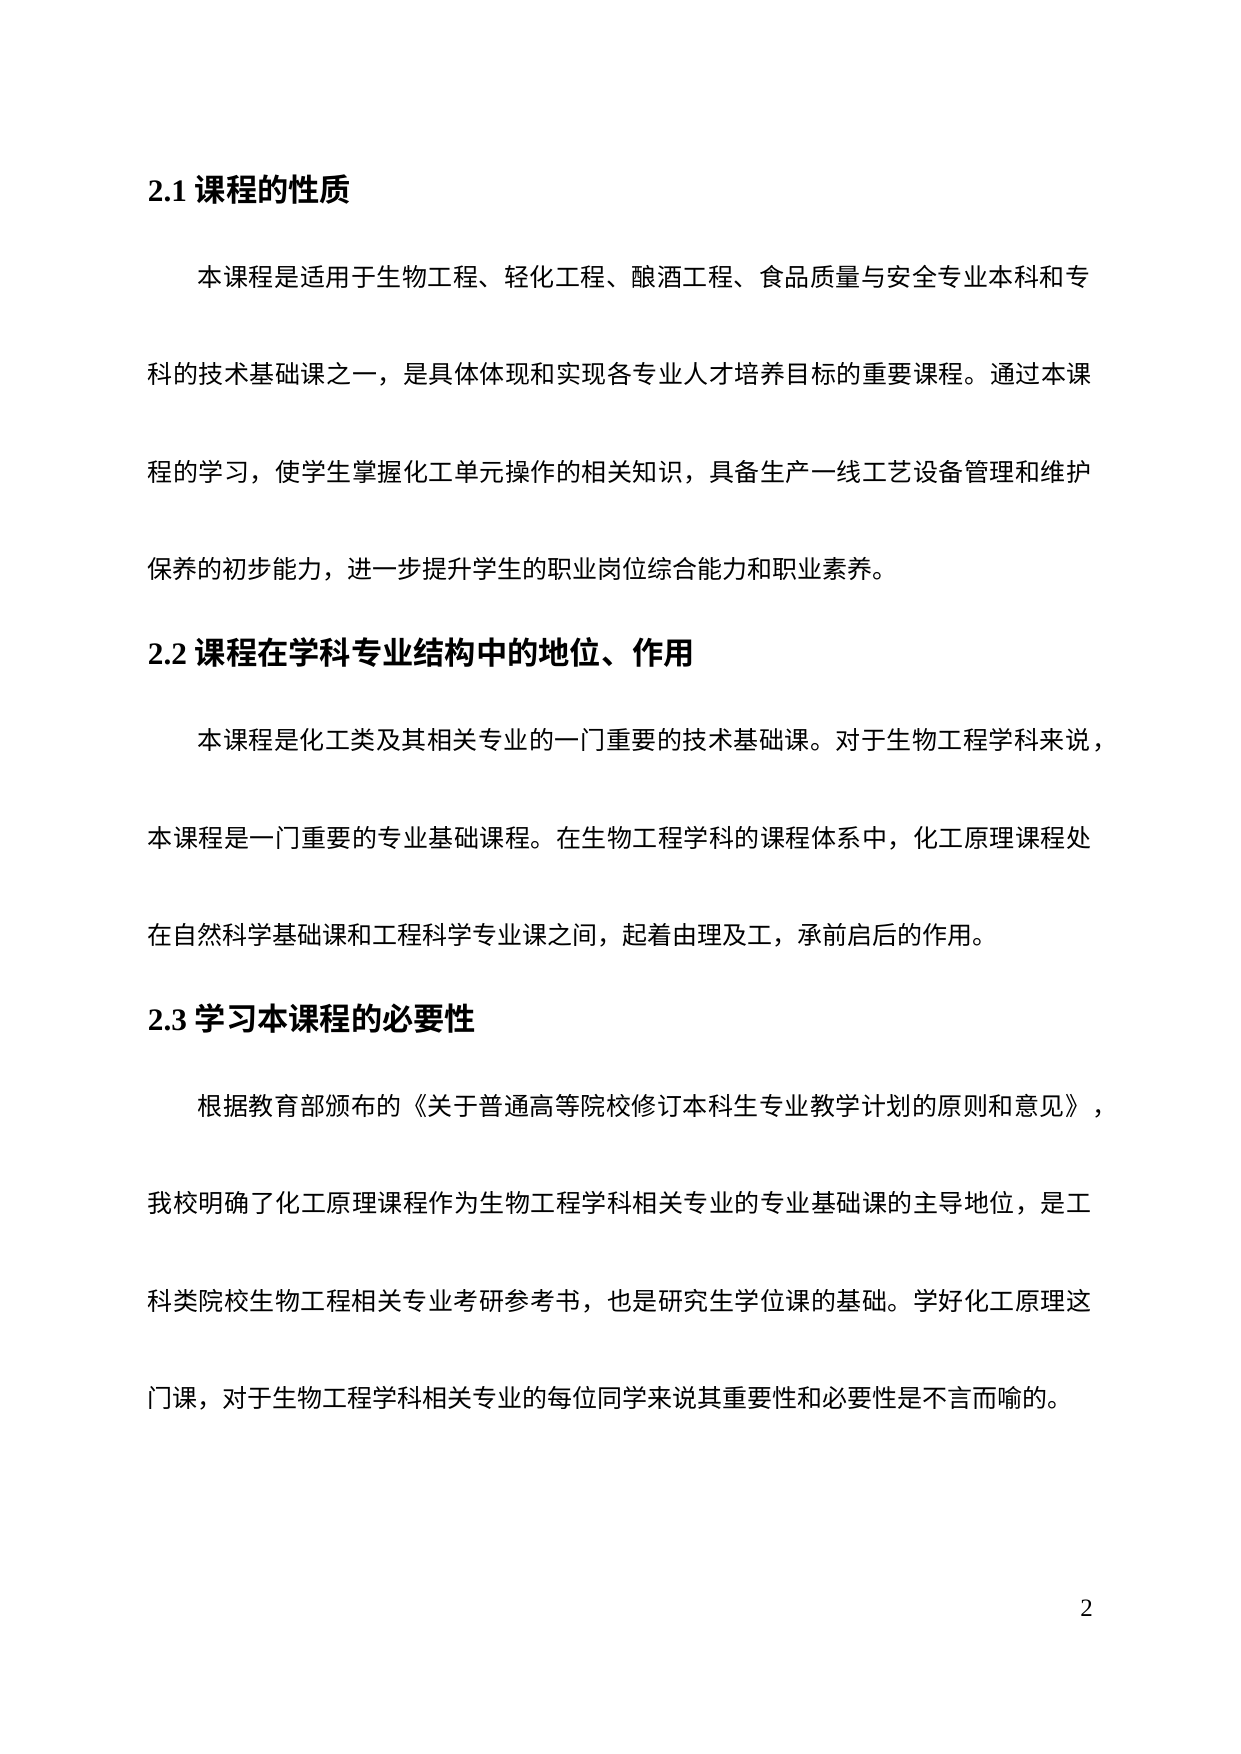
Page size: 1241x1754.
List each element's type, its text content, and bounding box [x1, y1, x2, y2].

subtitle 课程的性质 [148, 155, 1092, 220]
text 本课程是适用于生物工程、轻化工程、酿酒工程、食品质量与安全专业本科和专科的技术基础课之一，是具体体现和实现各专业人才培养目标的重要课程。通过本课程的学习，使学生掌握化工单元操作的相关知识，具备生产一线工艺设备管理和维护保养的初步能力，进一步提升学生的职业岗位综合能力和职业素养。 [148, 243, 1092, 601]
subtitle 学习本课程的必要性 [148, 984, 1092, 1049]
subtitle 课程在学科专业结构中的地位、作用 [148, 619, 1092, 684]
text 根据教育部颁布的《关于普通高等院校修订本科生专业教学计划的原则和意见》，我校明确了化工原理课程作为生物工程学科相关专业的专业基础课的主导地位，是工科类院校生物工程相关专业考研参考书，也是研究生学位课的基础。学好化工原理这门课，对于生物工程学科相关专业的每位同学来说其重要性和必要性是不言而喻的。 [148, 1072, 1092, 1429]
text 本课程是化工类及其相关专业的一门重要的技术基础课。对于生物工程学科来说，本课程是一门重要的专业基础课程。在生物工程学科的课程体系中，化工原理课程处在自然科学基础课和工程科学专业课之间，起着由理及工，承前启后的作用。 [148, 706, 1092, 966]
